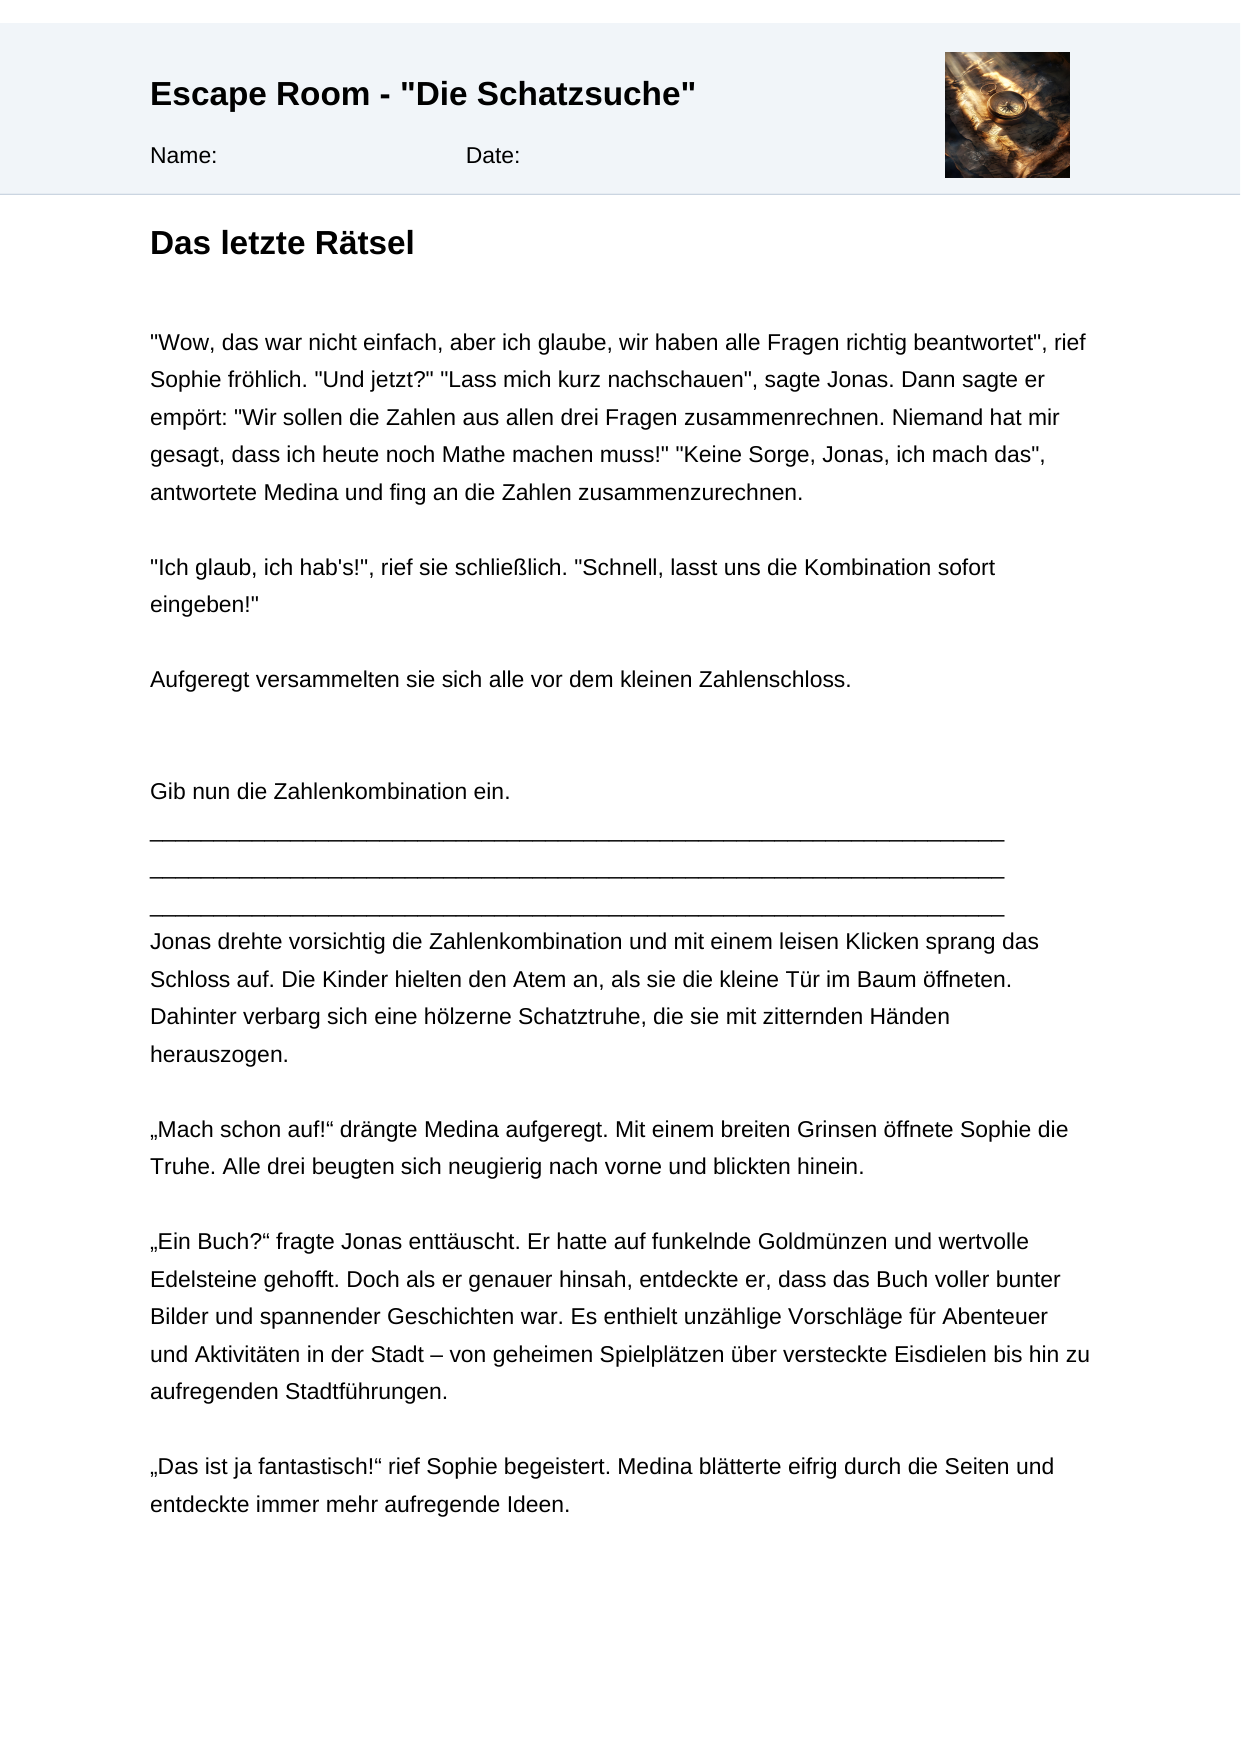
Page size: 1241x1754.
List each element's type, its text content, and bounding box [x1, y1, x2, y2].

text Jonas drehte vorsichtig die Zahlenkombination und mit einem leisen Klicken sprang das Schloss auf. Die Kinder hielten den Atem an, als sie die kleine Tür im Baum öffneten. Dahinter verbarg sich eine hölzerne Schatztruhe, die sie mit zitternden Händen herauszogen. [150, 919, 1090, 1069]
text Gib nun die Zahlenkombination ein. [150, 769, 1090, 807]
text "Wow, das war nicht einfach, aber ich glaube, wir haben alle Fragen richtig beantwortet", rief Sophie fröhlich. "Und jetzt?" "Lass mich kurz nachschauen", sagte Jonas. Dann sagte er empört: "Wir sollen die Zahlen aus allen drei Fragen zusammenrechnen. Niemand hat mir gesagt, dass ich heute noch Mathe machen muss!" "Keine Sorge, Jonas, ich mach das", antwortete Medina und fing an die Zahlen zusammenzurechnen. [150, 320, 1090, 507]
text ___________________________________________________________________ [150, 807, 1090, 844]
text ___________________________________________________________________ [150, 882, 1090, 919]
text „Mach schon auf!“ drängte Medina aufgeregt. Mit einem breiten Grinsen öffnete Sophie die Truhe. Alle drei beugten sich neugierig nach vorne und blickten hinein. [150, 1107, 1090, 1182]
text „Das ist ja fantastisch!“ rief Sophie begeistert. Medina blätterte eifrig durch die Seiten und entdeckte immer mehr aufregende Ideen. [150, 1444, 1090, 1519]
text Aufgeregt versammelten sie sich alle vor dem kleinen Zahlenschloss. [150, 657, 1090, 695]
subtitle Das letzte Rätsel [150, 223, 1090, 262]
text ___________________________________________________________________ [150, 844, 1090, 882]
text "Ich glaub, ich hab's!", rief sie schließlich. "Schnell, lasst uns die Kombination sofort eingeben!" [150, 545, 1090, 620]
picture [0, 23, 1241, 195]
text „Ein Buch?“ fragte Jonas enttäuscht. Er hatte auf funkelnde Goldmünzen und wertvolle Edelsteine gehofft. Doch als er genauer hinsah, entdeckte er, dass das Buch voller bunter Bilder und spannender Geschichten war. Es enthielt unzählige Vorschläge für Abenteuer und Aktivitäten in der Stadt – von geheimen Spielplätzen über versteckte Eisdielen bis hin zu aufregenden Stadtführungen. [150, 1219, 1090, 1407]
